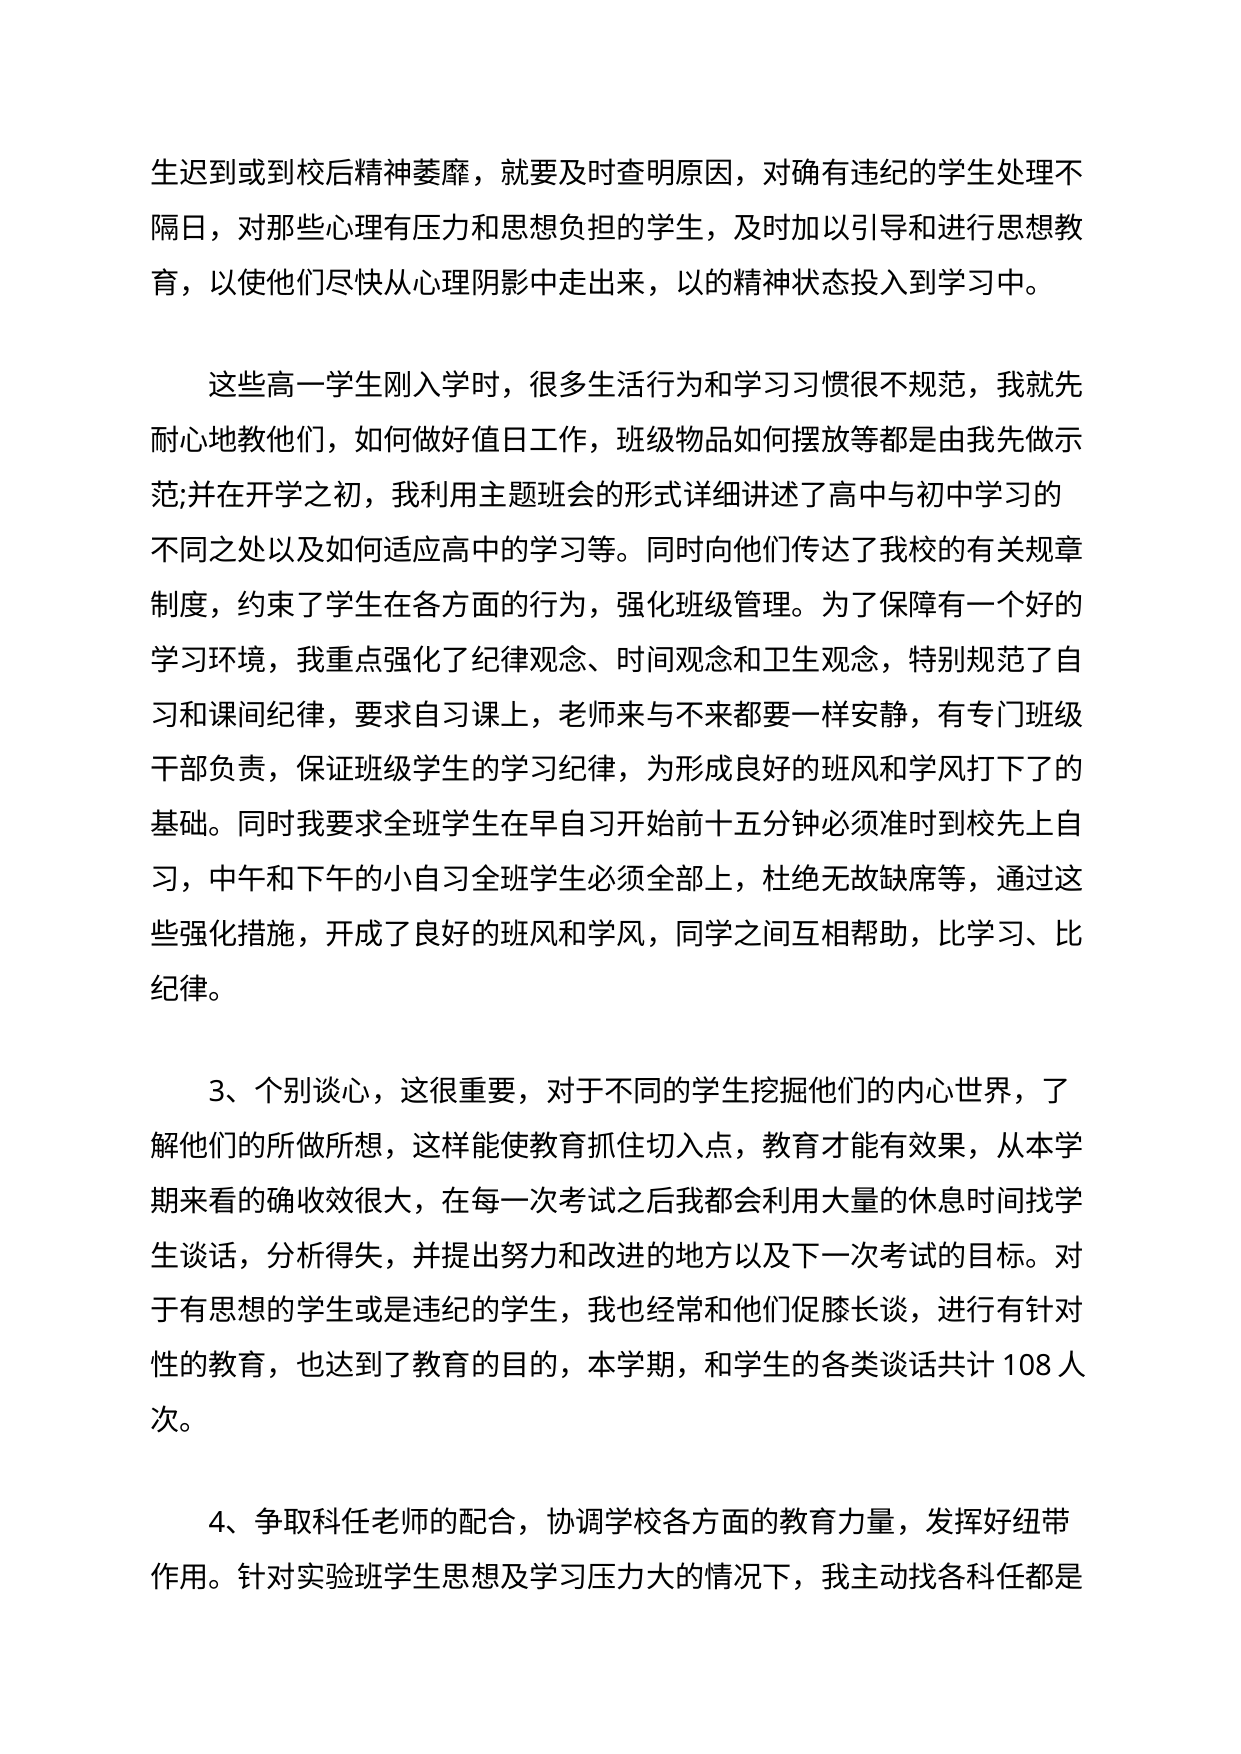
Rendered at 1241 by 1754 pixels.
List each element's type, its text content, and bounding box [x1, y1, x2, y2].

text 3、个别谈心，这很重要，对于不同的学生挖掘他们的内心世界，了解他们的所做所想，这样能使教育抓住切入点，教育才能有效果，从本学期来看的确收效很大，在每一次考试之后我都会利用大量的休息时间找学生谈话，分析得失，并提出努力和改进的地方以及下一次考试的目标。对于有思想的学生或是违纪的学生，我也经常和他们促膝长谈，进行有针对性的教育，也达到了教育的目的，本学期，和学生的各类谈话共计108人次。 [150, 1067, 1090, 1439]
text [150, 150, 1090, 302]
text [150, 1499, 1090, 1596]
text 这些高一学生刚入学时，很多生活行为和学习习惯很不规范，我就先耐心地教他们，如何做好值日工作，班级物品如何摆放等都是由我先做示范;并在开学之初，我利用主题班会的形式详细讲述了高中与初中学习的不同之处以及如何适应高中的学习等。同时向他们传达了我校的有关规章制度，约束了学生在各方面的行为，强化班级管理。为了保障有一个好的学习环境，我重点强化了纪律观念、时间观念和卫生观念，特别规范了自习和课间纪律，要求自习课上，老师来与不来都要一样安静，有专门班级干部负责，保证班级学生的学习纪律，为形成良好的班风和学风打下了的基础。同时我要求全班学生在早自习开始前十五分钟必须准时到校先上自习，中午和下午的小自习全班学生必须全部上，杜绝无故缺席等，通过这些强化措施，开成了良好的班风和学风，同学之间互相帮助，比学习、比纪律。 [150, 362, 1090, 1008]
